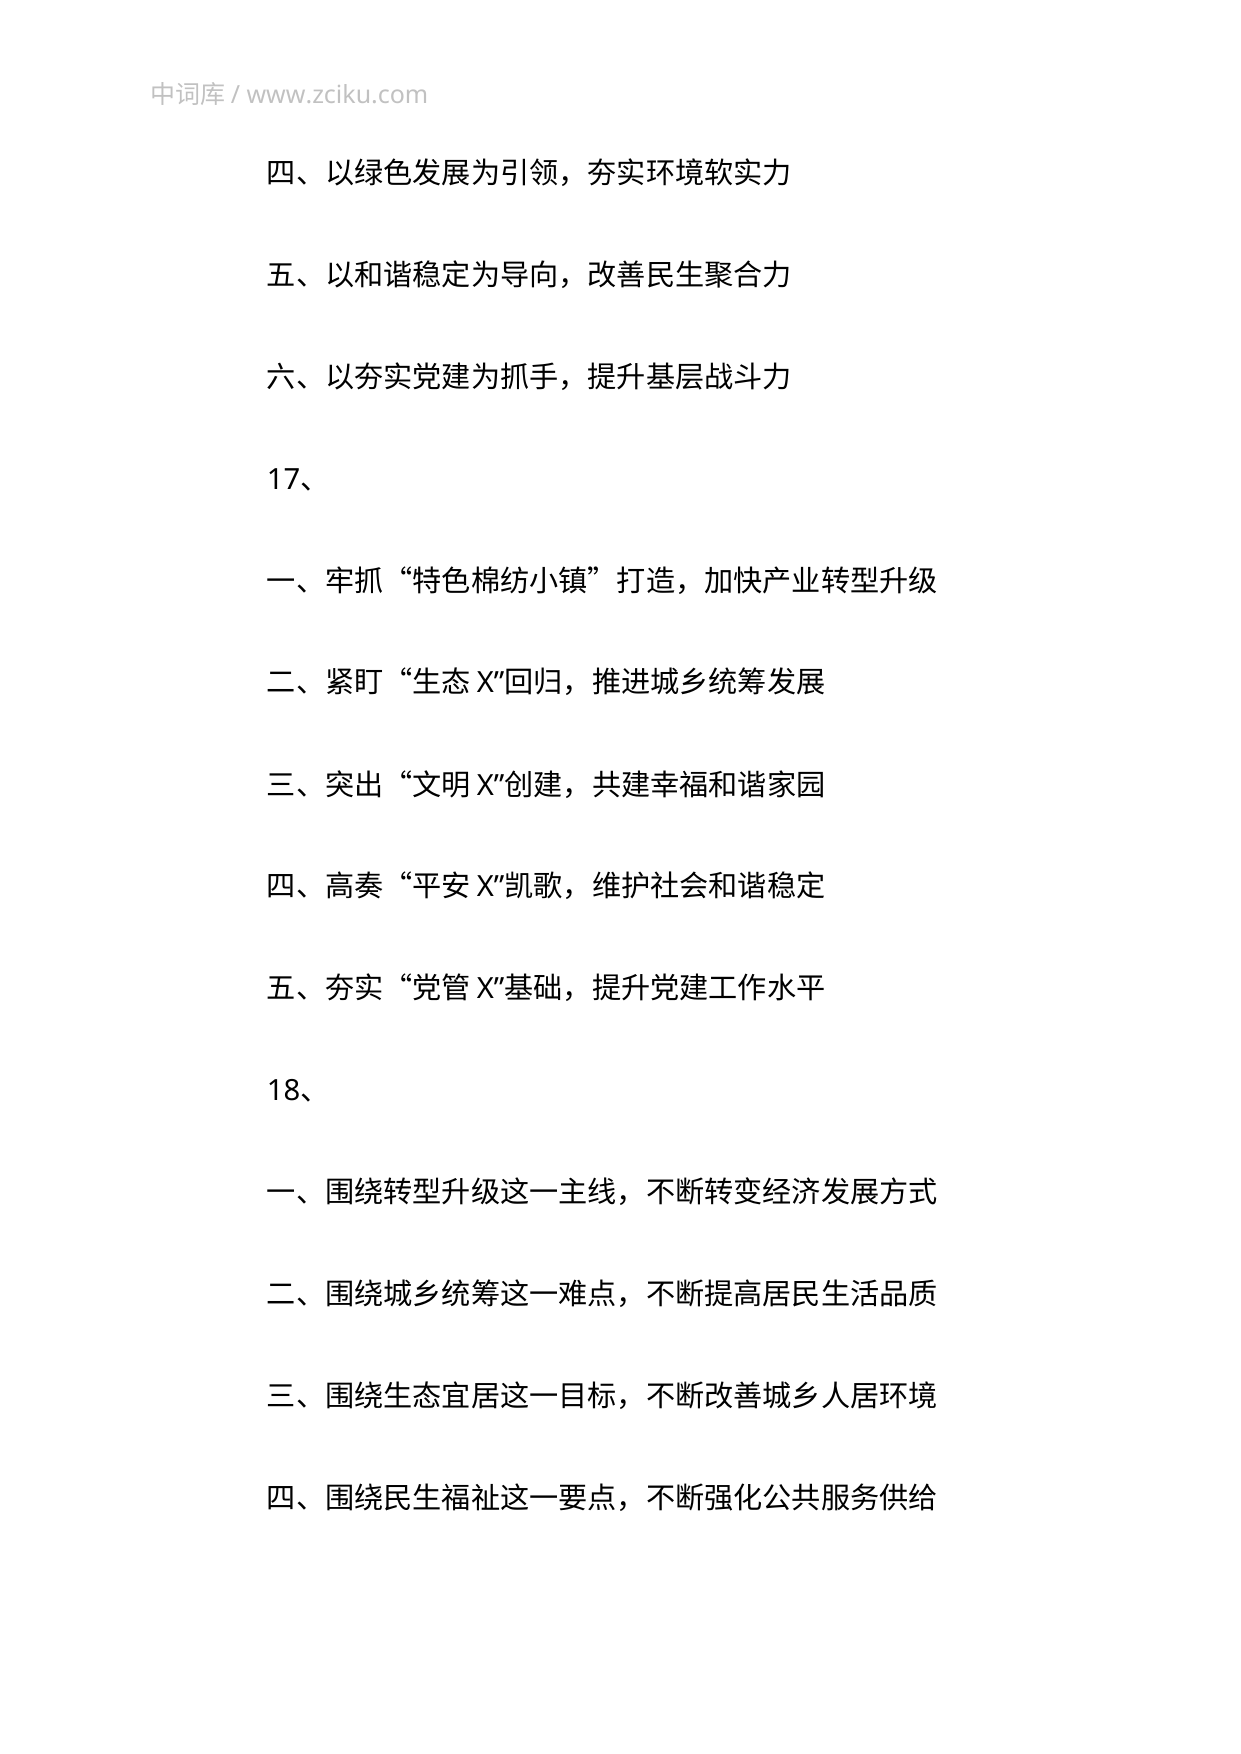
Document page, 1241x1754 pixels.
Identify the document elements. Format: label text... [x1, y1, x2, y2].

text 三、突出“文明X”创建，共建幸福和谐家园 [150, 761, 1090, 803]
text 三、围绕生态宜居这一目标，不断改善城乡人居环境 [150, 1372, 1090, 1415]
text 二、围绕城乡统筹这一难点，不断提高居民生活品质 [150, 1271, 1090, 1313]
text 四、以绿色发展为引领，夯实环境软实力 [150, 150, 1090, 192]
text 一、围绕转型升级这一主线，不断转变经济发展方式 [150, 1169, 1090, 1211]
text 四、围绕民生福祉这一要点，不断强化公共服务供给 [150, 1474, 1090, 1517]
text 二、紧盯“生态X”回归，推进城乡统筹发展 [150, 659, 1090, 701]
text 五、夯实“党管X”基础，提升党建工作水平 [150, 965, 1090, 1007]
text 五、以和谐稳定为导向，改善民生聚合力 [150, 252, 1090, 294]
text 四、高奏“平安X”凯歌，维护社会和谐稳定 [150, 863, 1090, 905]
text 一、牢抓“特色棉纺小镇”打造，加快产业转型升级 [150, 557, 1090, 599]
text 17、 [150, 455, 1090, 498]
text 18、 [150, 1067, 1090, 1109]
text 六、以夯实党建为抓手，提升基层战斗力 [150, 353, 1090, 396]
